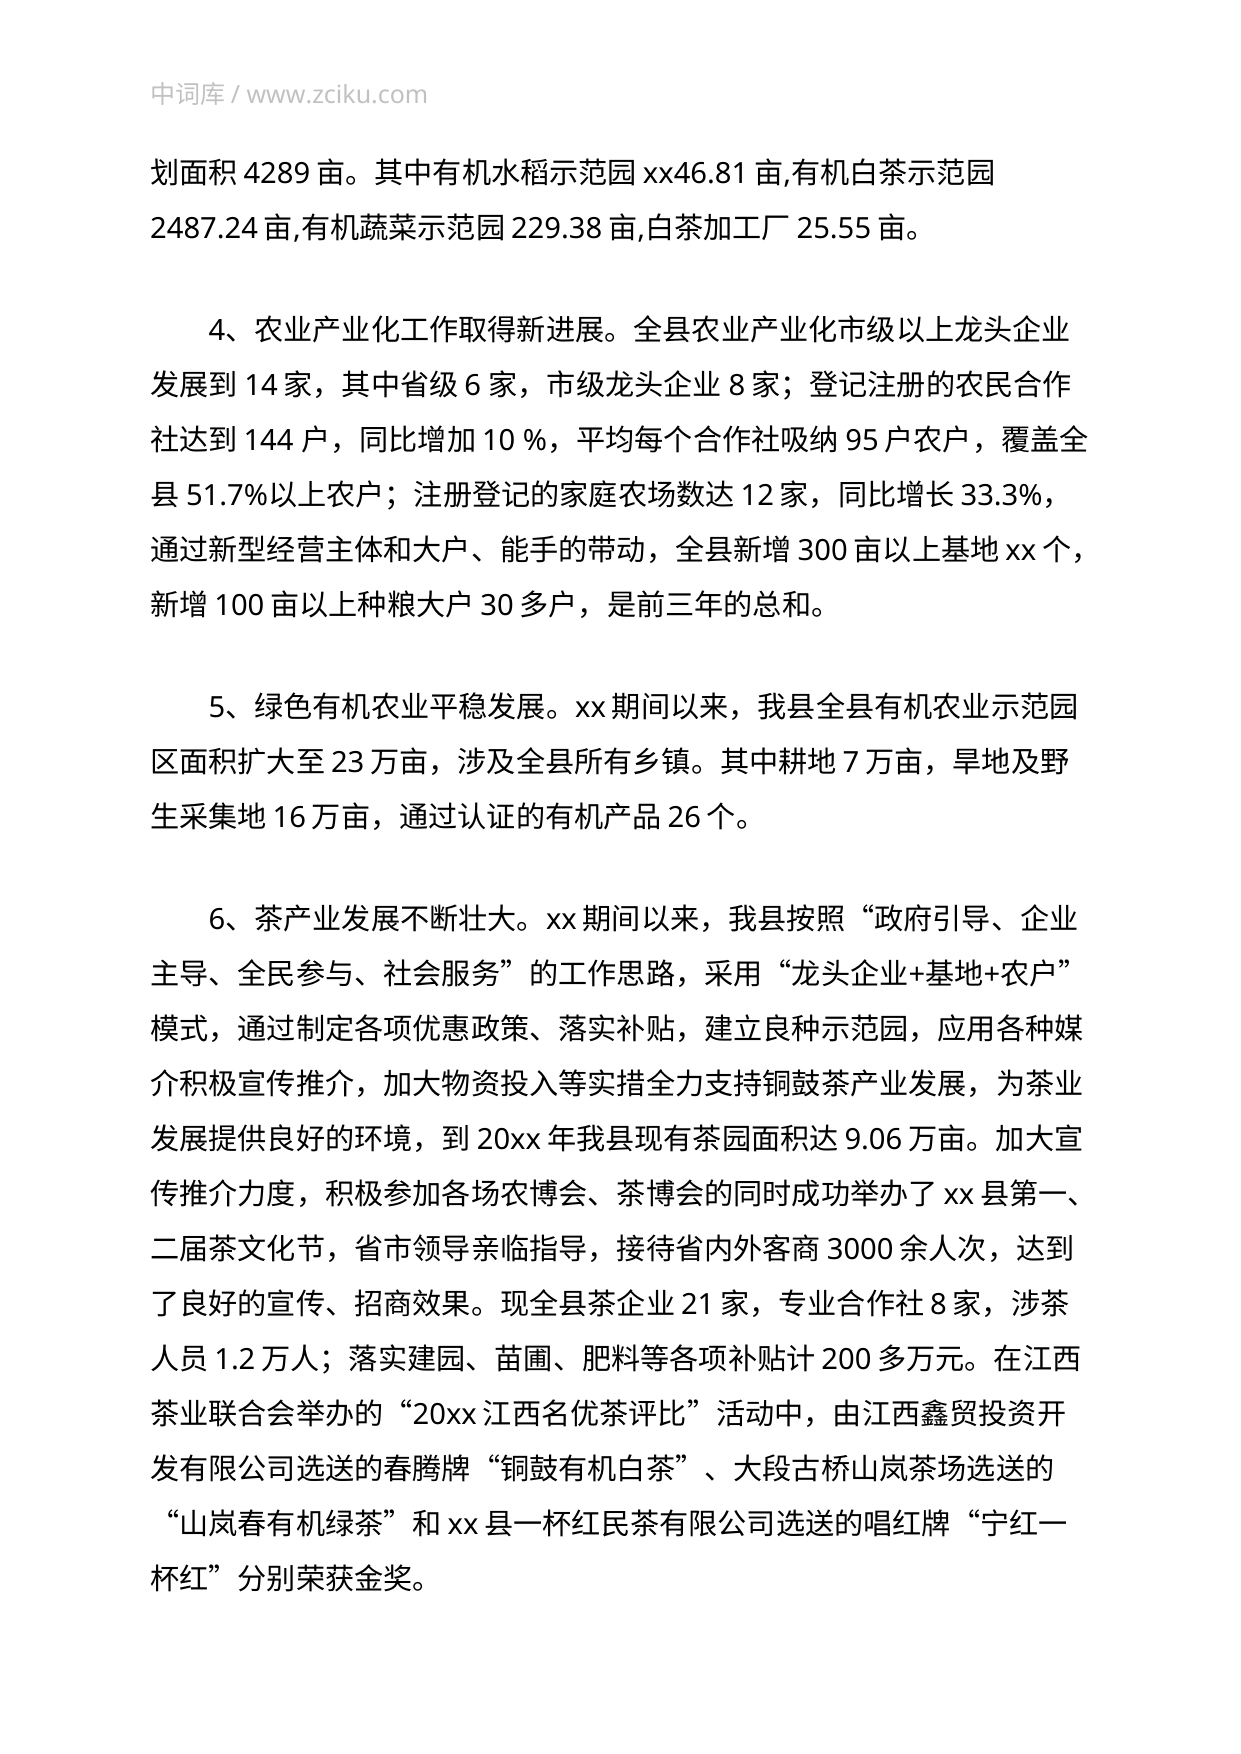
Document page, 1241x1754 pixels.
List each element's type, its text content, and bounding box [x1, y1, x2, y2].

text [150, 150, 1090, 247]
text 5、绿色有机农业平稳发展。xx期间以来，我县全县有机农业示范园区面积扩大至23万亩，涉及全县所有乡镇。其中耕地7万亩，旱地及野生采集地16万亩，通过认证的有机产品26个。 [150, 684, 1090, 836]
text 4、农业产业化工作取得新进展。全县农业产业化市级以上龙头企业发展到 14家，其中省级6 家，市级龙头企业 8家；登记注册的农民合作社达到144 户，同比增加10 %，平均每个合作社吸纳 95户农户，覆盖全县 51.7%以上农户；注册登记的家庭农场数达12家，同比增长33.3%，通过新型经营主体和大户、能手的带动，全县新增300亩以上基地xx个，新增100亩以上种粮大户30多户，是前三年的总和。 [150, 307, 1090, 624]
text 6、茶产业发展不断壮大。xx期间以来，我县按照“政府引导、企业主导、全民参与、社会服务”的工作思路，采用“龙头企业+基地+农户”模式，通过制定各项优惠政策、落实补贴，建立良种示范园，应用各种媒介积极宣传推介，加大物资投入等实措全力支持铜鼓茶产业发展，为茶业发展提供良好的环境，到20xx年我县现有茶园面积达9.06万亩。加大宣传推介力度，积极参加各场农博会、茶博会的同时成功举办了xx县第一、二届茶文化节，省市领导亲临指导，接待省内外客商3000余人次，达到了良好的宣传、招商效果。现全县茶企业21家，专业合作社8家，涉茶人员1.2万人；落实建园、苗圃、肥料等各项补贴计200多万元。在江西茶业联合会举办的“20xx江西名优茶评比”活动中，由江西鑫贸投资开发有限公司选送的春腾牌“铜鼓有机白茶”、大段古桥山岚茶场选送的“山岚春有机绿茶”和xx县一杯红民茶有限公司选送的唱红牌“宁红一杯红”分别荣获金奖。 [150, 896, 1090, 1598]
